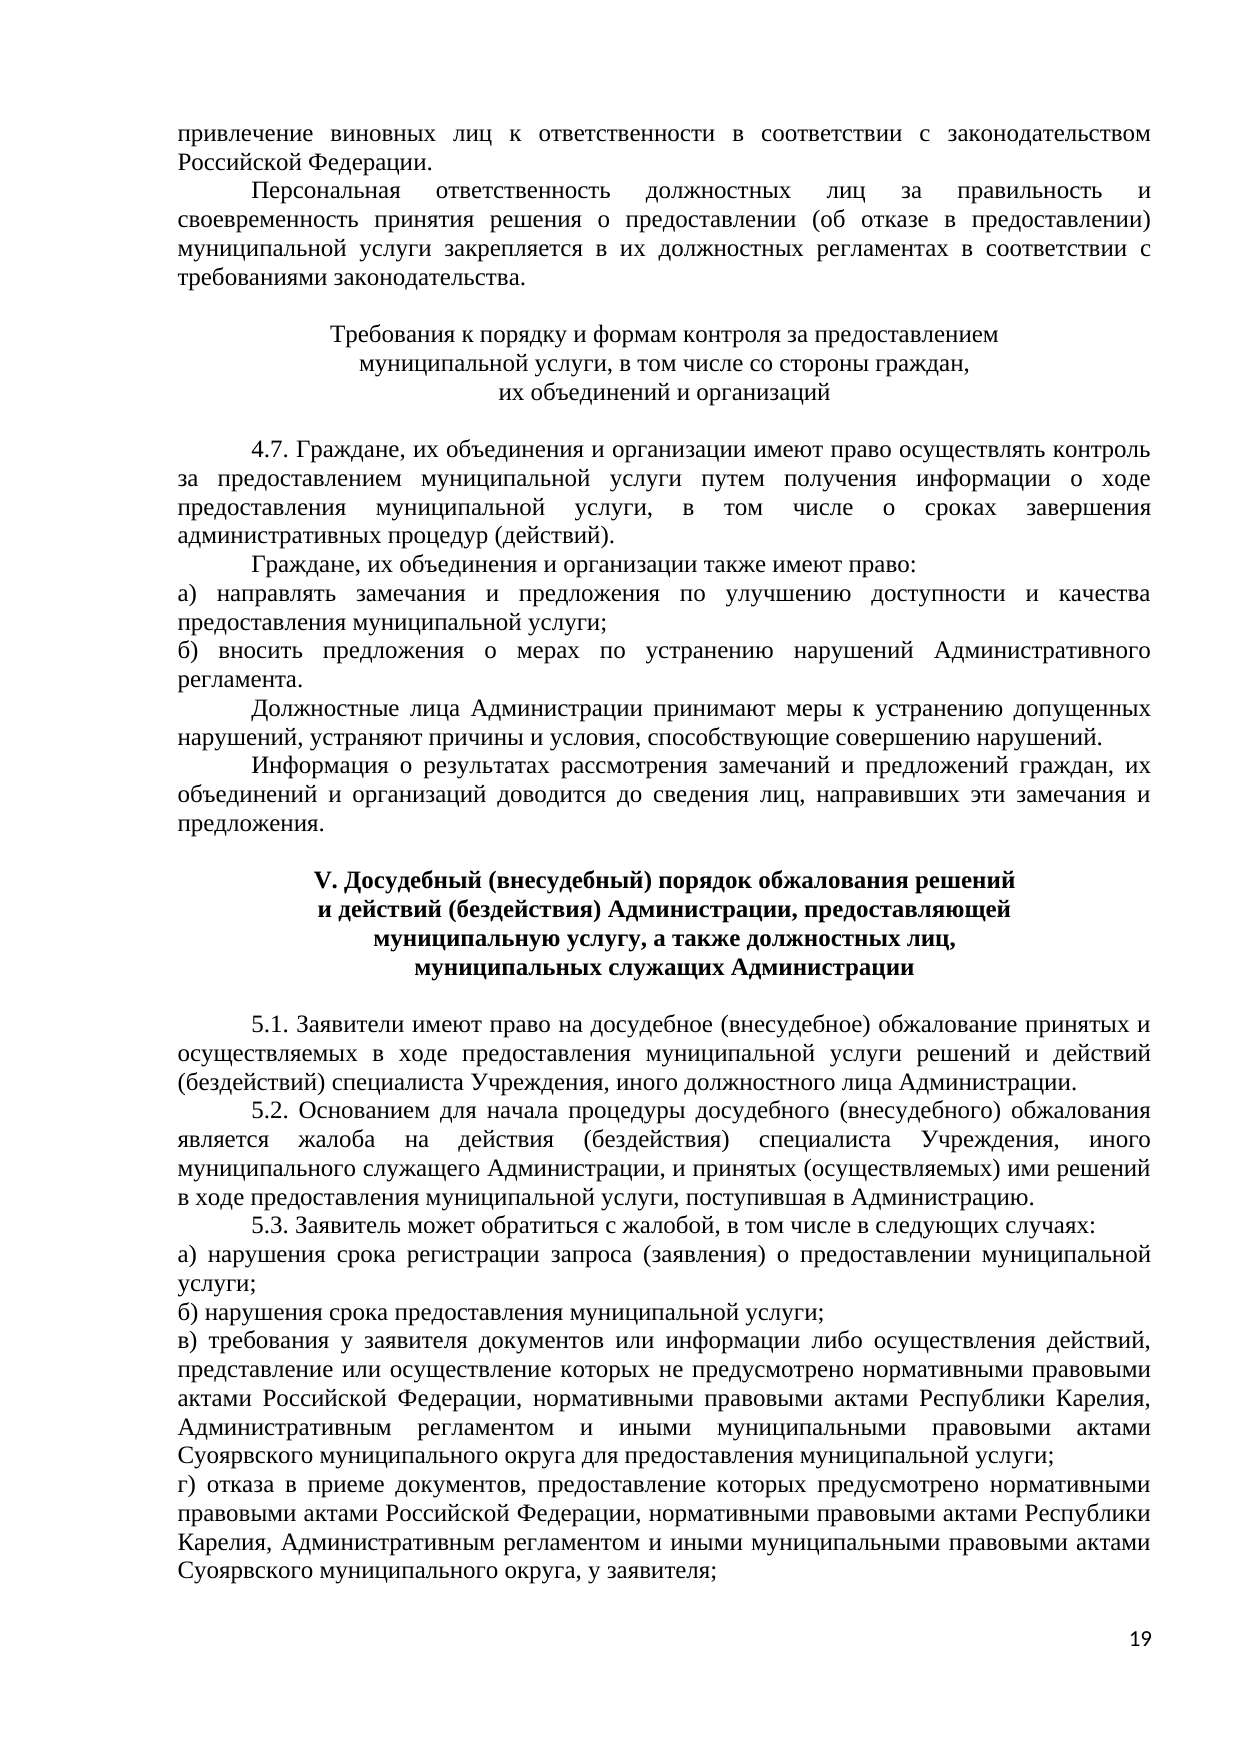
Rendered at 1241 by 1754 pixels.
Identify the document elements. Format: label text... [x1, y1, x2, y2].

text муниципальной услуги, в том числе со стороны граждан, [177, 348, 1152, 377]
text Граждане, их объединения и организации также имеют право: [177, 549, 1152, 578]
text муниципальную услугу, а также должностных лиц, [177, 923, 1152, 952]
text б) нарушения срока предоставления муниципальной услуги; [177, 1297, 1152, 1326]
text муниципальных служащих Администрации [177, 952, 1152, 981]
text а) нарушения срока регистрации запроса (заявления) о предоставлении муниципальной услуги; [177, 1239, 1152, 1297]
text V. Досудебный (внесудебный) порядок обжалования решений [177, 866, 1152, 894]
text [177, 118, 1152, 176]
text Персональная ответственность должностных лиц за правильность и своевременность принятия решения о предоставлении (об отказе в предоставлении) муниципальной услуги закрепляется в их должностных регламентах в соответствии с требованиями законодательства. [177, 176, 1152, 291]
text 5.2. Основанием для начала процедуры досудебного (внесудебного) обжалования является жалоба на действия (бездействия) специалиста Учреждения, иного муниципального служащего Администрации, и принятых (осуществляемых) ими решений в ходе предоставления муниципальной услуги, поступившая в Администрацию. [177, 1096, 1152, 1211]
text Должностные лица Администрации принимают меры к устранению допущенных нарушений, устраняют причины и условия, способствующие совершению нарушений. [177, 693, 1152, 751]
text 5.3. Заявитель может обратиться с жалобой, в том числе в следующих случаях: [177, 1211, 1152, 1239]
text 4.7. Граждане, их объединения и организации имеют право осуществлять контроль за предоставлением муниципальной услуги путем получения информации о ходе предоставления муниципальной услуги, в том числе о сроках завершения административных процедур (действий). [177, 434, 1152, 549]
text б) вносить предложения о мерах по устранению нарушений Административного регламента. [177, 636, 1152, 693]
text Требования к порядку и формам контроля за предоставлением [177, 319, 1152, 348]
text Информация о результатах рассмотрения замечаний и предложений граждан, их объединений и организаций доводится до сведения лиц, направивших эти замечания и предложения. [177, 751, 1152, 837]
text 5.1. Заявители имеют право на досудебное (внесудебное) обжалование принятых и осуществляемых в ходе предоставления муниципальной услуги решений и действий (бездействий) специалиста Учреждения, иного должностного лица Администрации. [177, 1009, 1152, 1096]
text а) направлять замечания и предложения по улучшению доступности и качества предоставления муниципальной услуги; [177, 578, 1152, 636]
text в) требования у заявителя документов или информации либо осуществления действий, представление или осуществление которых не предусмотрено нормативными правовыми актами Российской Федерации, нормативными правовыми актами Республики Карелия, Административным регламентом и иными муниципальными правовыми актами Суоярвского муниципального округа для предоставления муниципальной услуги; [177, 1326, 1152, 1469]
text их объединений и организаций [177, 377, 1152, 406]
text г) отказа в приеме документов, предоставление которых предусмотрено нормативными правовыми актами Российской Федерации, нормативными правовыми актами Республики Карелия, Административным регламентом и иными муниципальными правовыми актами Суоярвского муниципального округа, у заявителя; [177, 1469, 1152, 1584]
text и действий (бездействия) Администрации, предоставляющей [177, 894, 1152, 923]
